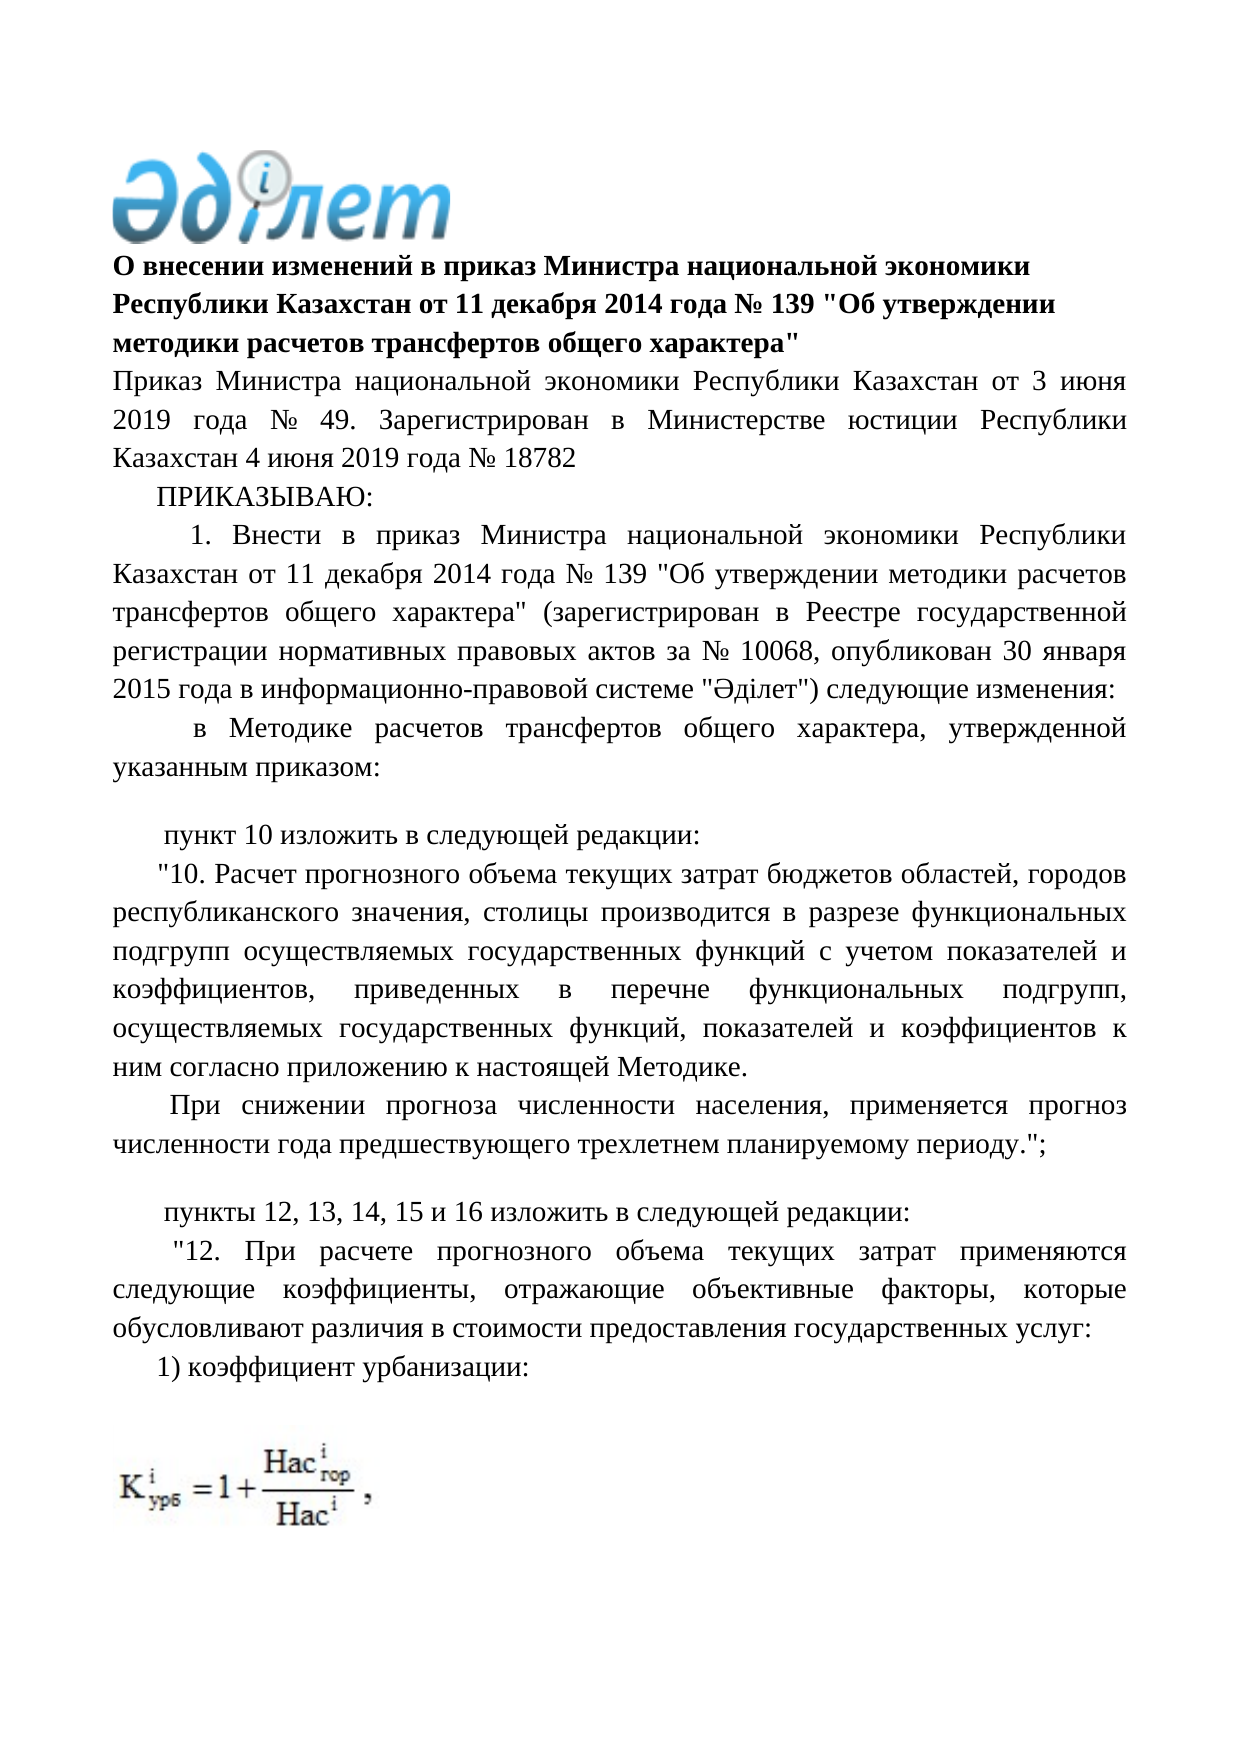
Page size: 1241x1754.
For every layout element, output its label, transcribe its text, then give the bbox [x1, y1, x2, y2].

text 1. Внести в приказ Министра национальной экономики Республики Казахстан от 11 декабря 2014 года № 139 "Об утверждении методики расчетов трансфертов общего характера" (зарегистрирован в Реестре государственной регистрации нормативных правовых актов за № 10068, опубликован 30 января 2015 года в информационно-правовой системе "Әділет") следующие изменения: [112, 517, 1128, 705]
text пункты 12, 13, 14, 15 и 16 изложить в следующей редакции: [112, 1194, 1128, 1228]
text в Методике расчетов трансфертов общего характера, утвержденной указанным приказом: [112, 710, 1128, 782]
text пункт 10 изложить в следующей редакции: [112, 817, 1128, 851]
text "10. Расчет прогнозного объема текущих затрат бюджетов областей, городов республиканского значения, столицы производится в разрезе функциональных подгрупп осуществляемых государственных функций с учетом показателей и коэффициентов, приведенных в перечне функциональных подгрупп, осуществляемых государственных функций, показателей и коэффициентов к ним согласно приложению к настоящей Методике. [112, 856, 1128, 1082]
text 1) коэффициент урбанизации: [112, 1349, 1128, 1382]
text ПРИКАЗЫВАЮ: [112, 479, 1128, 512]
text При снижении прогноза численности населения, применяется прогноз численности года предшествующего трехлетнем планируемому периоду."; [112, 1087, 1128, 1159]
text "12. При расчете прогнозного объема текущих затрат применяются следующие коэффициенты, отражающие объективные факторы, которые обусловливают различия в стоимости предоставления государственных услуг: [112, 1233, 1128, 1344]
text О внесении изменений в приказ Министра национальной экономики Республики Казахстан от 11 декабря 2014 года № 139 "Об утверждении методики расчетов трансфертов общего характера" [112, 248, 1128, 358]
text Приказ Министра национальной экономики Республики Казахстан от 3 июня 2019 года № 49. Зарегистрирован в Министерстве юстиции Республики Казахстан 4 июня 2019 года № 18782 [112, 363, 1128, 474]
picture [112, 150, 451, 244]
picture [112, 1425, 384, 1532]
